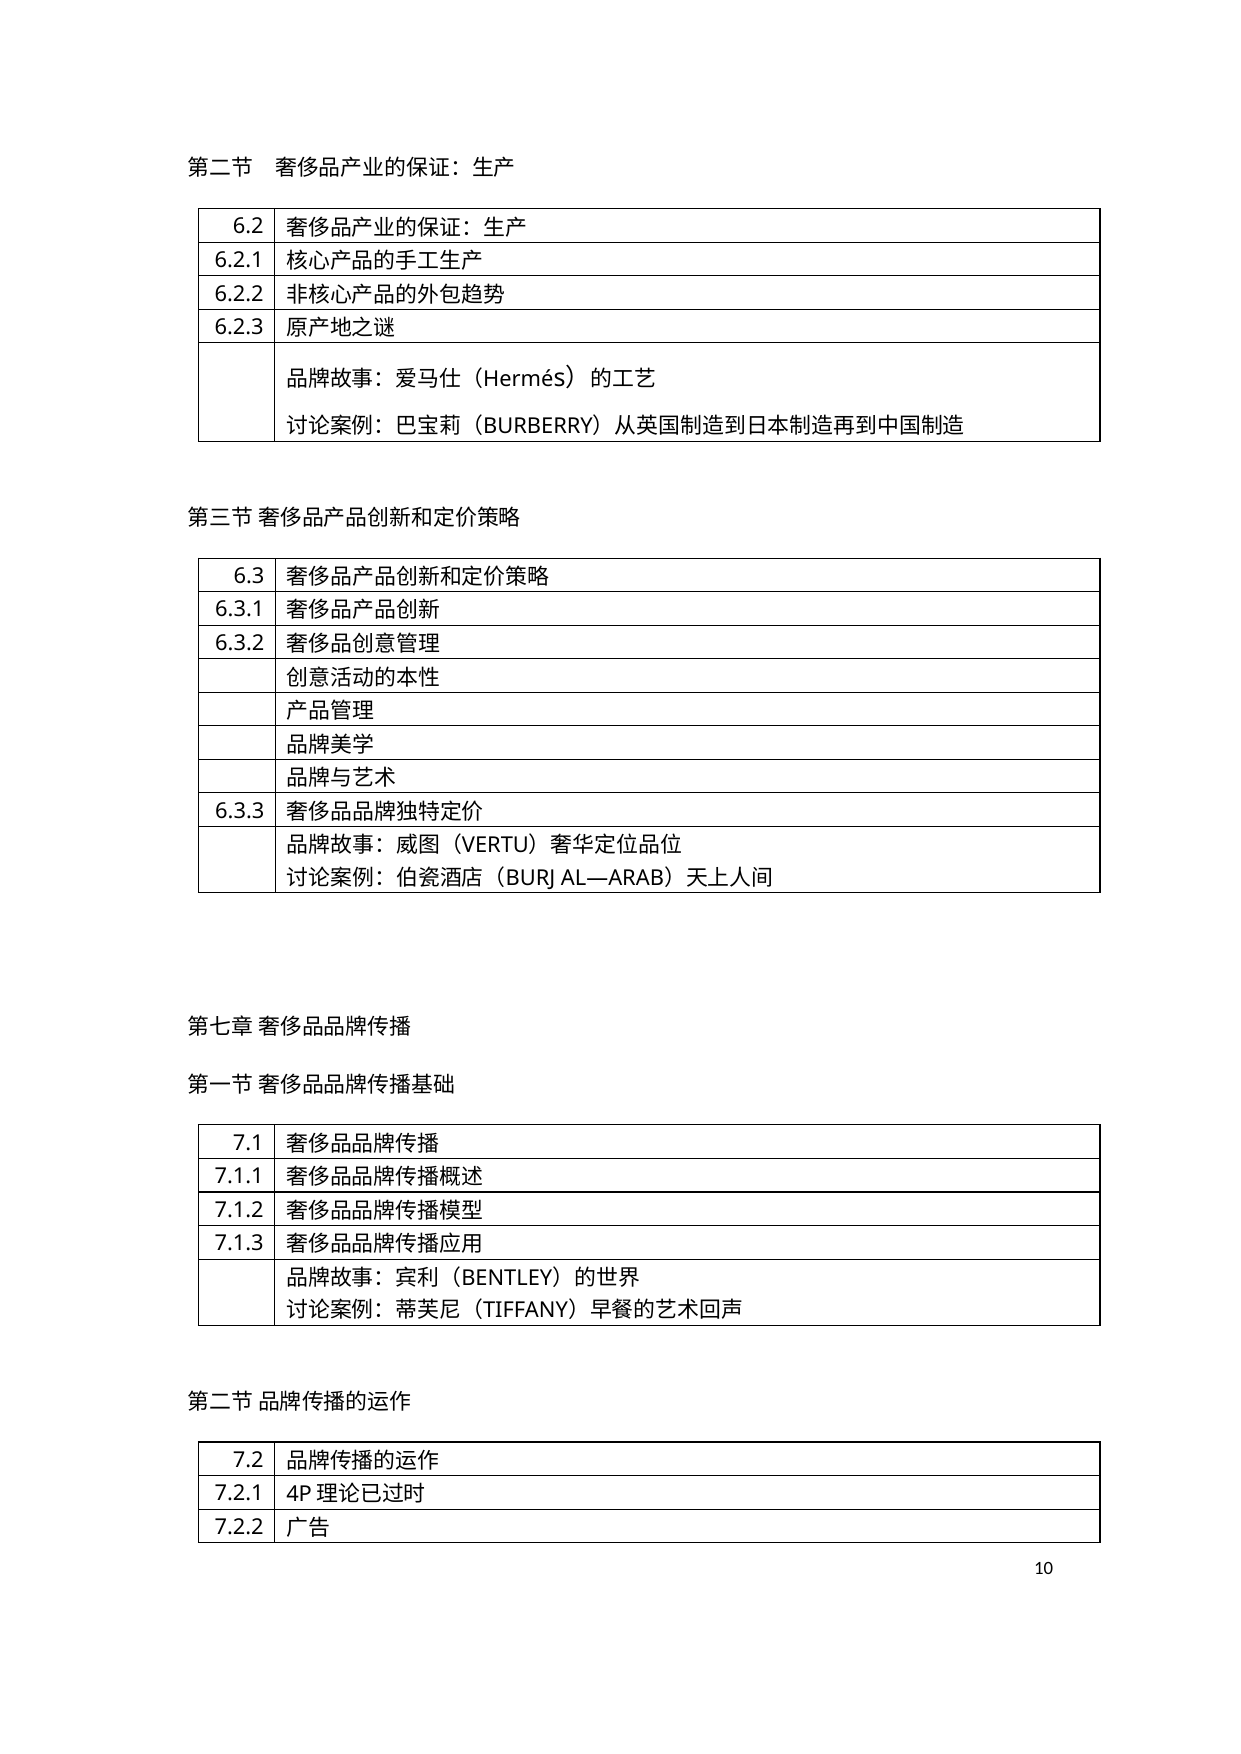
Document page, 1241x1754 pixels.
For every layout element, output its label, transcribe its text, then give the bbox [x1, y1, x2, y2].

table_header 6.2 [199, 209, 274, 242]
text 第三节 奢侈品产品创新和定价策略 [187, 499, 1053, 532]
table_cell 7.2.2 [199, 1510, 274, 1542]
table_cell 奢侈品产品创新 [276, 592, 1099, 624]
table_cell [199, 726, 275, 759]
table_header 6.3 [199, 559, 275, 591]
table_cell [199, 343, 274, 441]
table_cell 品牌故事：爱马仕（Hermés）的工艺 讨论案例：巴宝莉（BURBERRY）从英国制造到日本制造再到中国制造 [275, 343, 1099, 441]
table_cell 产品管理 [276, 693, 1099, 725]
table_cell 6.2.1 [199, 243, 274, 275]
table_cell 原产地之谜 [275, 310, 1099, 342]
text 第二节 奢侈品产业的保证：生产 [187, 150, 1053, 182]
table_cell 6.2.2 [199, 276, 274, 309]
table_cell [199, 827, 275, 892]
table_cell [199, 659, 275, 692]
table_cell 7.2.1 [199, 1476, 274, 1508]
table_cell 6.3.3 [199, 793, 275, 826]
table_cell 6.2.3 [199, 310, 274, 342]
table_header 品牌传播的运作 [275, 1443, 1099, 1475]
table_cell 品牌故事：宾利（BENTLEY）的世界 讨论案例：蒂芙尼（TIFFANY）早餐的艺术回声 [275, 1260, 1099, 1324]
table_cell 核心产品的手工生产 [275, 243, 1099, 275]
table_cell 奢侈品创意管理 [276, 626, 1099, 658]
table_cell 非核心产品的外包趋势 [275, 276, 1099, 309]
table_header 奢侈品品牌传播 [275, 1125, 1099, 1158]
table_cell 品牌故事：威图（VERTU）奢华定位品位 讨论案例：伯瓷酒店（BURJ AL—ARAB）天上人间 [276, 827, 1099, 892]
table_cell [199, 760, 275, 792]
table_cell 奢侈品品牌传播模型 [275, 1193, 1099, 1225]
table_cell 6.3.1 [199, 592, 275, 624]
table_cell 7.1.3 [199, 1226, 274, 1258]
table_cell 7.1.1 [199, 1159, 274, 1191]
table_header 7.1 [199, 1125, 274, 1158]
table_cell 奢侈品品牌传播应用 [275, 1226, 1099, 1258]
table_header 奢侈品产品创新和定价策略 [276, 559, 1099, 591]
table_header 7.2 [199, 1443, 274, 1475]
text 第一节 奢侈品品牌传播基础 [187, 1066, 1053, 1099]
table_cell 4P理论已过时 [275, 1476, 1099, 1508]
table_cell 品牌与艺术 [276, 760, 1099, 792]
table_cell 奢侈品品牌独特定价 [276, 793, 1099, 826]
table_header 奢侈品产业的保证：生产 [275, 209, 1099, 242]
text 第二节 品牌传播的运作 [187, 1383, 1053, 1416]
table_cell [199, 1260, 274, 1324]
table_cell [199, 693, 275, 725]
table_cell 品牌美学 [276, 726, 1099, 759]
table_cell 创意活动的本性 [276, 659, 1099, 692]
table_cell 广告 [275, 1510, 1099, 1542]
table_cell 7.1.2 [199, 1193, 274, 1225]
table_cell 奢侈品品牌传播概述 [275, 1159, 1099, 1191]
text 第七章 奢侈品品牌传播 [187, 1008, 1053, 1041]
table_cell 6.3.2 [199, 626, 275, 658]
